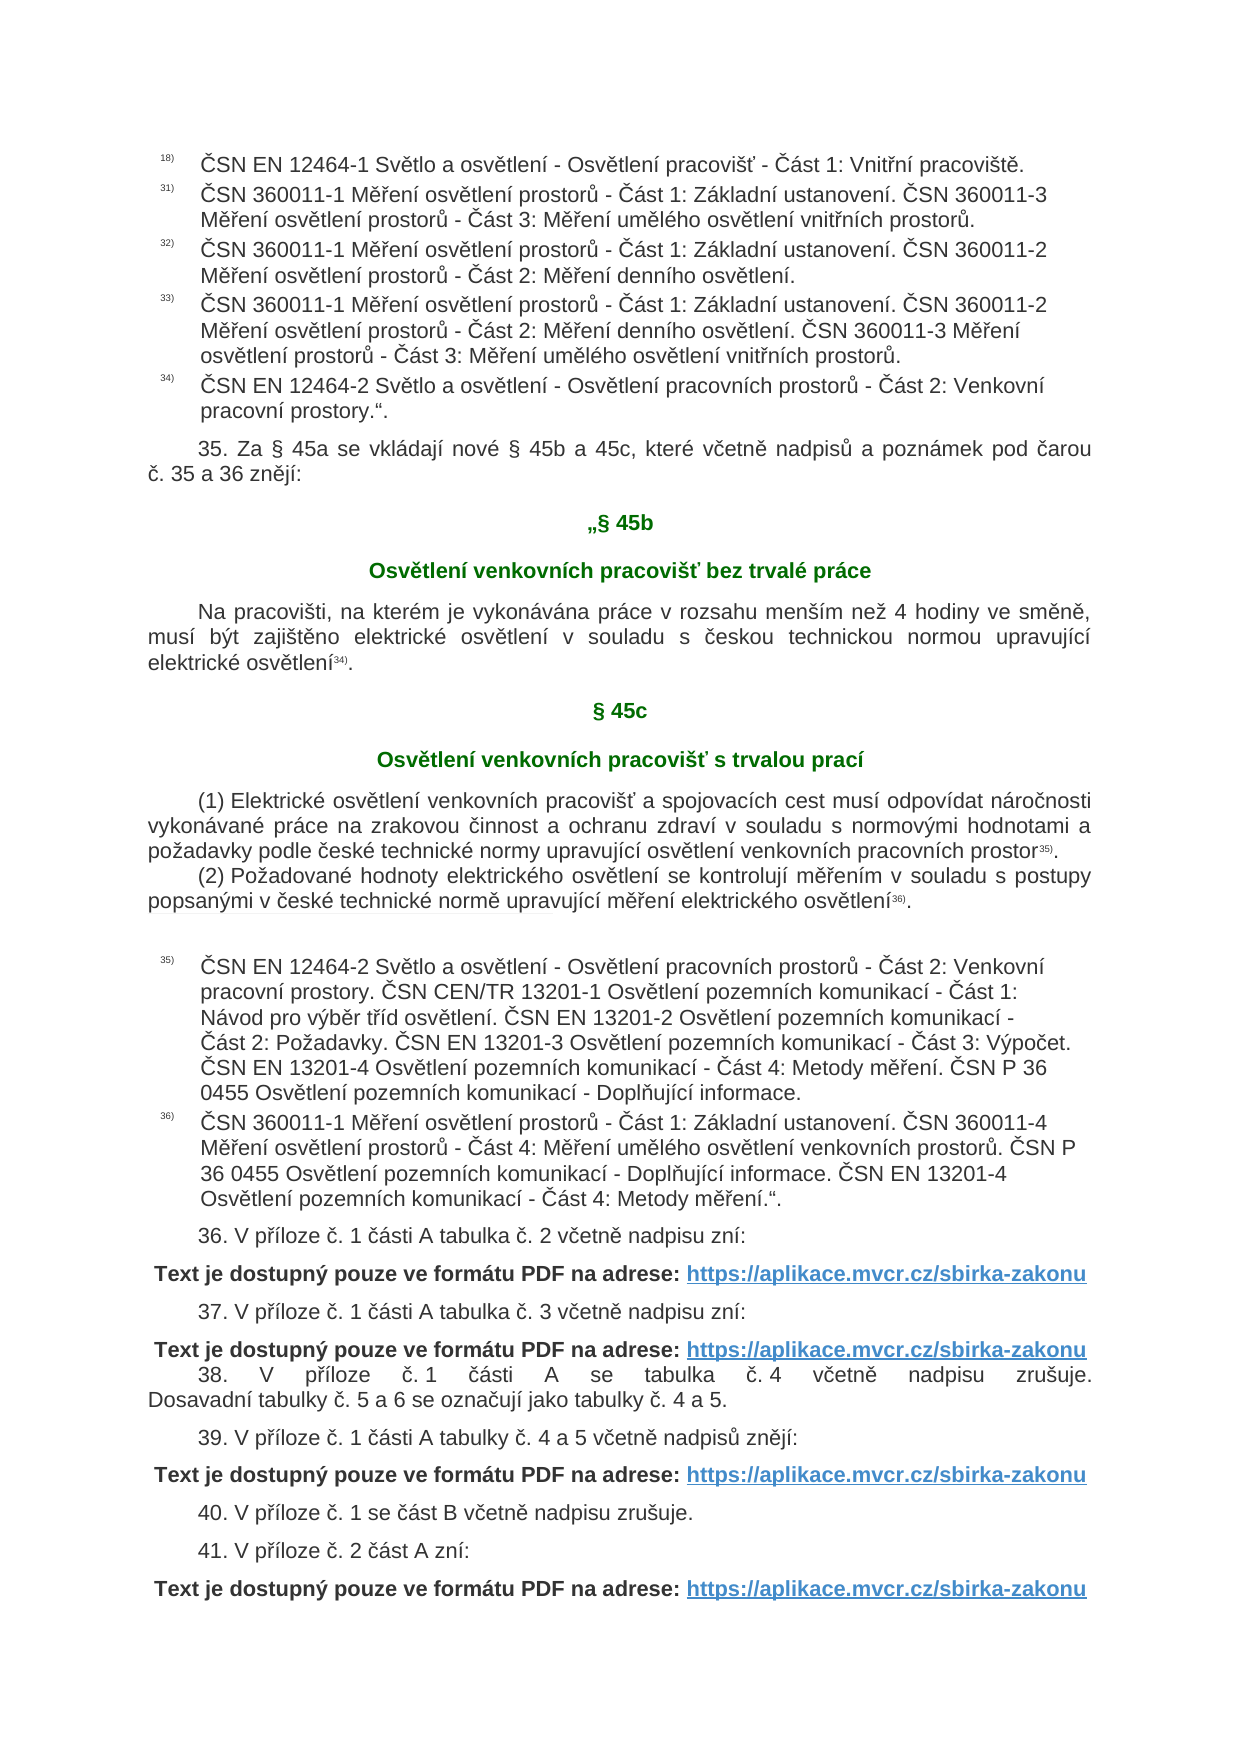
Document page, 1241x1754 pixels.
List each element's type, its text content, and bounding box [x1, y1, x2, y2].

text Osvětlení venkovních pracovišť bez trvalé práce [148, 558, 1093, 583]
table_cell 31) [148, 178, 188, 233]
text § 45c [148, 698, 1093, 723]
text Text je dostupný pouze ve formátu PDF na adrese: https://aplikace.mvcr.cz/sbirka-zakonu [148, 1462, 1093, 1487]
text 41. V příloze č. 2 část A zní: [148, 1538, 1093, 1563]
text 37. V příloze č. 1 části A tabulka č. 3 včetně nadpisu zní: [148, 1299, 1093, 1324]
table_cell ČSN 360011-1 Měření osvětlení prostorů - Část 1: Základní ustanovení. ČSN 360011-2 Měření osvětlení prostorů - Část 2: Měření denního osvětlení. ČSN 360011-3 Měření osvětlení prostorů - Část 3: Měření umělého osvětlení vnitřních prostorů. [188, 288, 1093, 368]
table_cell 36) [148, 1105, 188, 1211]
table_cell ČSN 360011-1 Měření osvětlení prostorů - Část 1: Základní ustanovení. ČSN 360011-4 Měření osvětlení prostorů - Část 4: Měření umělého osvětlení venkovních prostorů. ČSN P 36 0455 Osvětlení pozemních komunikací - Doplňující informace. ČSN EN 13201-4 Osvětlení pozemních komunikací - Část 4: Metody měření.“. [188, 1105, 1093, 1211]
table_header 35) [148, 949, 188, 1105]
text Text je dostupný pouze ve formátu PDF na adrese: https://aplikace.mvcr.cz/sbirka-zakonu [148, 1336, 1093, 1362]
text „§ 45b [148, 509, 1093, 535]
table_cell 18) [148, 148, 188, 177]
text (1) Elektrické osvětlení venkovních pracovišť a spojovacích cest musí odpovídat náročnosti vykonávané práce na zrakovou činnost a ochranu zdraví v souladu s normovými hodnotami a požadavky podle české technické normy upravující osvětlení venkovních pracovních prostor35). [148, 787, 1093, 863]
table_cell 34) [148, 368, 188, 423]
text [148, 1575, 1093, 1601]
table_cell 32) [148, 233, 188, 288]
text 38. V příloze č. 1 části A se tabulka č. 4 včetně nadpisu zrušuje. Dosavadní tabulky č. 5 a 6 se označují jako tabulky č. 4 a 5. [148, 1362, 1093, 1412]
table_cell ČSN 360011-1 Měření osvětlení prostorů - Část 1: Základní ustanovení. ČSN 360011-3 Měření osvětlení prostorů - Část 3: Měření umělého osvětlení vnitřních prostorů. [188, 178, 1093, 233]
text 39. V příloze č. 1 části A tabulky č. 4 a 5 včetně nadpisů znějí: [148, 1424, 1093, 1450]
table_cell ČSN EN 12464-1 Světlo a osvětlení - Osvětlení pracovišť - Část 1: Vnitřní pracoviště. [188, 148, 1093, 177]
text Osvětlení venkovních pracovišť s trvalou prací [148, 747, 1093, 772]
text (2) Požadované hodnoty elektrického osvětlení se kontrolují měřením v souladu s postupy popsanými v české technické normě upravující měření elektrického osvětlení36). [148, 863, 1093, 913]
text 40. V příloze č. 1 se část B včetně nadpisu zrušuje. [148, 1500, 1093, 1525]
table_header ČSN EN 12464-2 Světlo a osvětlení - Osvětlení pracovních prostorů - Část 2: Venkovní pracovní prostory. ČSN CEN/TR 13201-1 Osvětlení pozemních komunikací - Část 1: Návod pro výběr tříd osvětlení. ČSN EN 13201-2 Osvětlení pozemních komunikací - Část 2: Požadavky. ČSN EN 13201-3 Osvětlení pozemních komunikací - Část 3: Výpočet. ČSN EN 13201-4 Osvětlení pozemních komunikací - Část 4: Metody měření. ČSN P 36 0455 Osvětlení pozemních komunikací - Doplňující informace. [188, 949, 1093, 1105]
table_cell ČSN EN 12464-2 Světlo a osvětlení - Osvětlení pracovních prostorů - Část 2: Venkovní pracovní prostory.“. [188, 368, 1093, 423]
text 36. V příloze č. 1 části A tabulka č. 2 včetně nadpisu zní: [148, 1223, 1093, 1248]
text Text je dostupný pouze ve formátu PDF na adrese: https://aplikace.mvcr.cz/sbirka-zakonu [148, 1261, 1093, 1286]
text 35. Za § 45a se vkládají nové § 45b a 45c, které včetně nadpisů a poznámek pod čarou č. 35 a 36 znějí: [148, 436, 1093, 486]
table_cell 33) [148, 288, 188, 368]
table_cell ČSN 360011-1 Měření osvětlení prostorů - Část 1: Základní ustanovení. ČSN 360011-2 Měření osvětlení prostorů - Část 2: Měření denního osvětlení. [188, 233, 1093, 288]
text Na pracovišti, na kterém je vykonávána práce v rozsahu menším než 4 hodiny ve směně, musí být zajištěno elektrické osvětlení v souladu s českou technickou normou upravující elektrické osvětlení34). [148, 599, 1093, 674]
